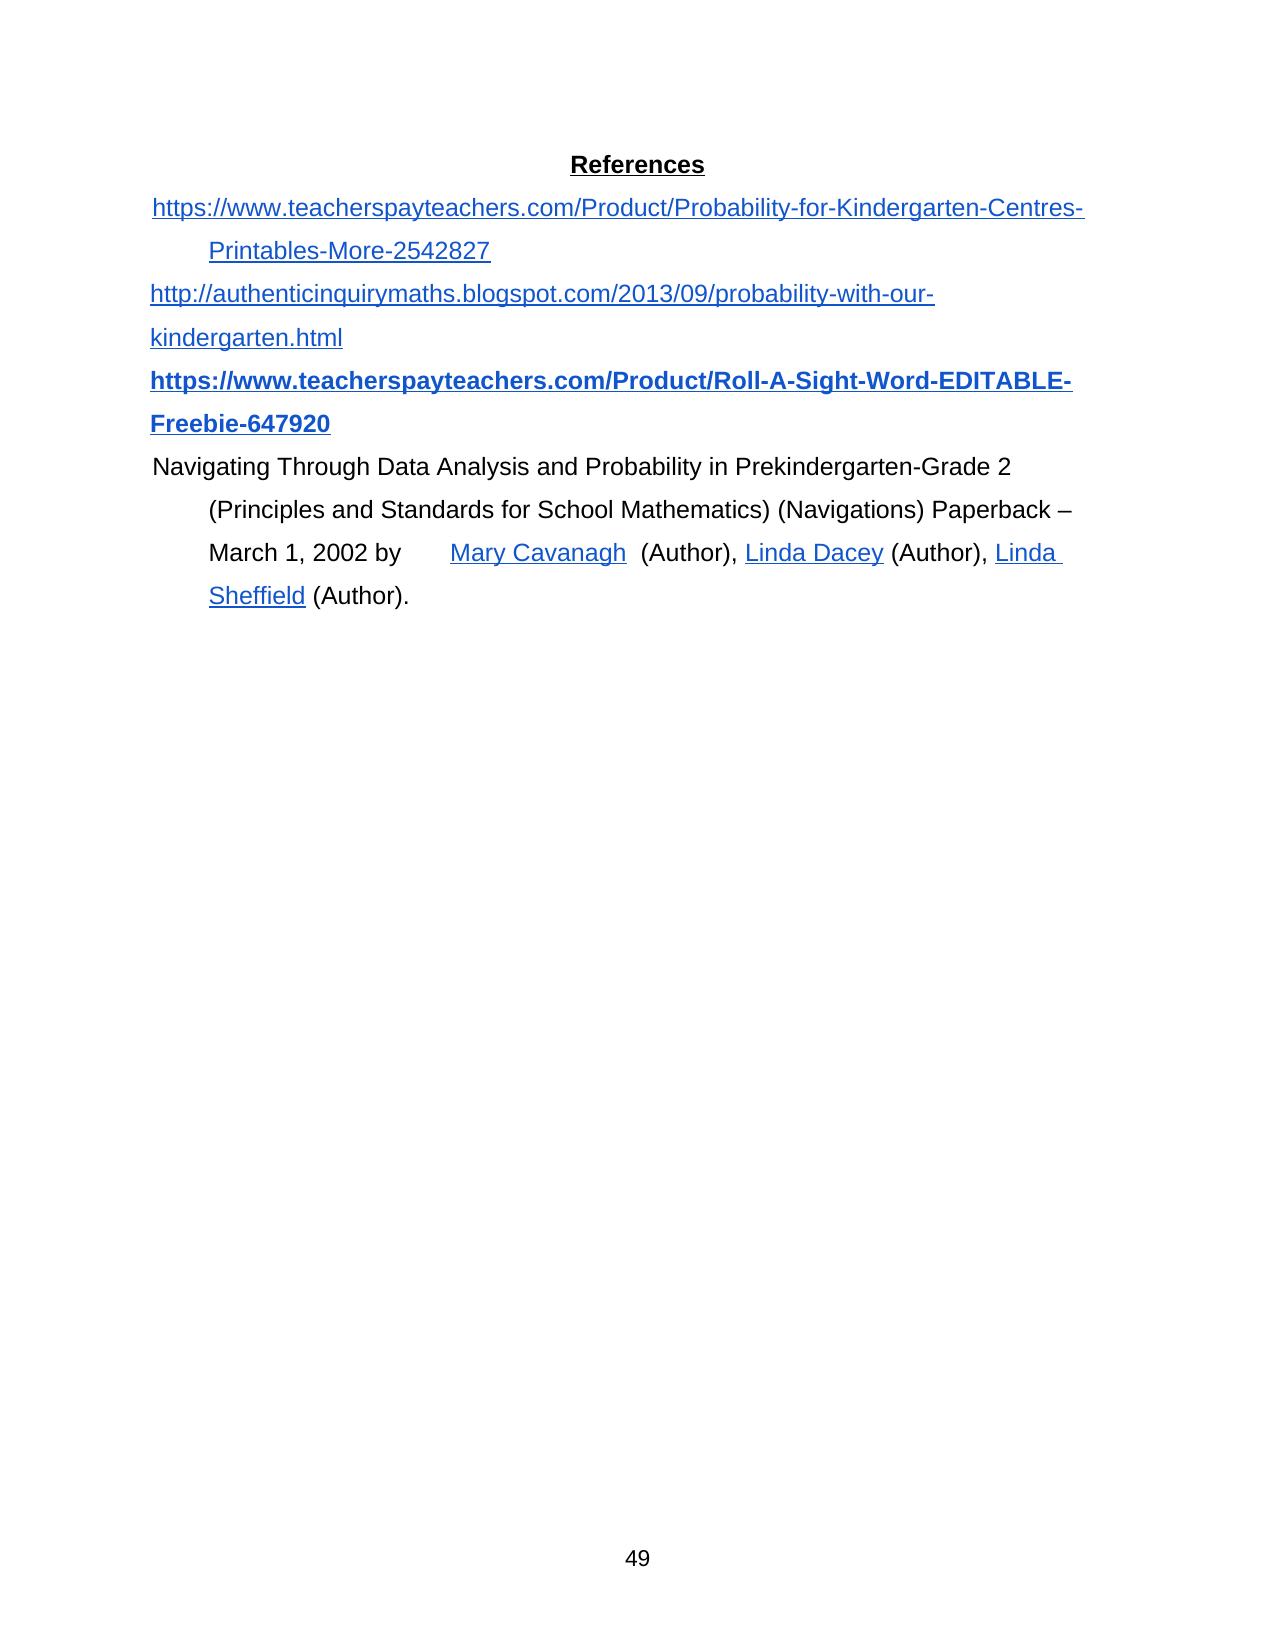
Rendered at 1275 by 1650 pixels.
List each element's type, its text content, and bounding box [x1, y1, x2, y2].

text References [150, 150, 1125, 179]
text https://www.teacherspayteachers.com/Product/Probability-for-Kindergarten-Centres-Printables-More-2542827 [152, 193, 1125, 265]
text Navigating Through Data Analysis and Probability in Prekindergarten-Grade 2 (Principles and Standards for School Mathematics) (Navigations) Paperback – March 1, 2002 by Mary Cavanagh (Author), Linda Dacey (Author), Linda Sheffield (Author). [152, 452, 1125, 610]
text https://www.teacherspayteachers.com/Product/Roll-A-Sight-Word-EDITABLE-Freebie-647920 [150, 366, 1125, 437]
text http://authenticinquirymaths.blogspot.com/2013/09/probability-with-our-kindergarten.html [150, 279, 1125, 351]
